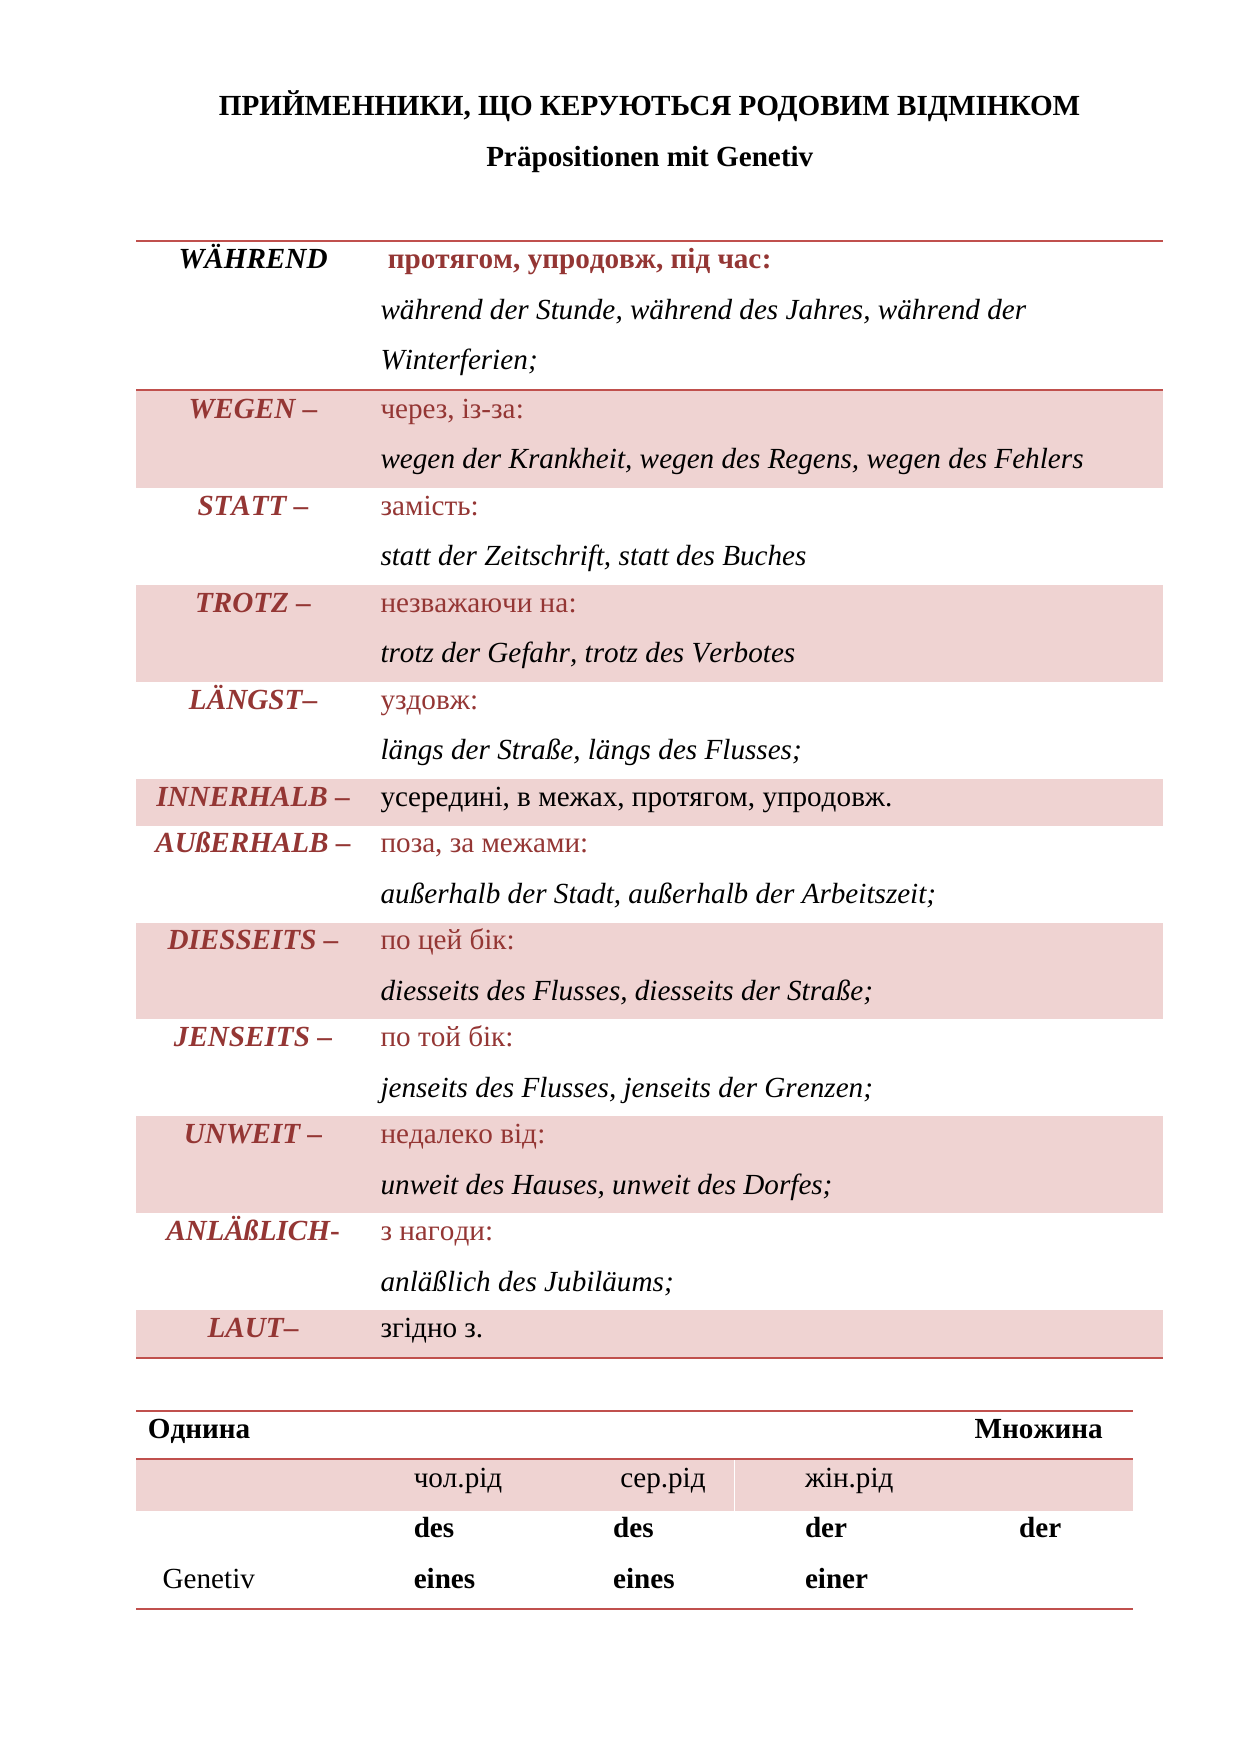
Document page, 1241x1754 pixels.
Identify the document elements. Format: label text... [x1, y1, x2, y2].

table_cell der [934, 1511, 1133, 1607]
table_cell замість: statt der Zeitschrift, statt des Buches [369, 488, 1163, 585]
table_cell по той бік: jenseits des Flusses, jenseits der Grenzen; [369, 1020, 1163, 1116]
table_cell LAUT– [136, 1310, 369, 1357]
table_cell через, із-за: wegen der Krankheit, wegen des Regens, wegen des Fehlers [369, 391, 1163, 488]
table_cell недалеко від: unweit des Hauses, unweit des Dorfes; [369, 1116, 1163, 1213]
table_cell поза, за межами: außerhalb der Stadt, außerhalb der Arbeitszeit; [369, 826, 1163, 922]
table_cell AUßERHALB – [136, 826, 369, 922]
table_cell уздовж: längs der Straße, längs des Flusses; [369, 682, 1163, 779]
table_cell з нагоди: anläßlich des Jubiläums; [369, 1214, 1163, 1310]
table_cell UNWEIT – [136, 1116, 369, 1213]
table_cell WEGEN – [136, 391, 369, 488]
table_cell TROTZ – [136, 585, 369, 682]
table_cell DIESSEITS – [136, 923, 369, 1019]
table_cell чол.рід [336, 1460, 535, 1511]
table_header Однина [136, 1412, 934, 1458]
text Präpositionen mit Genetiv [88, 139, 1152, 172]
table_cell ANLÄßLICH- [136, 1214, 369, 1310]
table_cell по цей бік: diesseits des Flusses, diesseits der Straße; [369, 923, 1163, 1019]
table_cell згідно з. [369, 1310, 1163, 1357]
table_header WÄHREND [136, 242, 369, 389]
table_cell des eines [336, 1511, 535, 1607]
table_cell Genetiv [136, 1511, 336, 1607]
table_header протягом, упродовж, під час: während der Stunde, während des Jahres, während der Winterferien; [369, 242, 1163, 389]
table_cell der einer [735, 1511, 934, 1607]
table_cell усередині, в межах, протягом, упродовж. [369, 779, 1163, 826]
table_cell жін.рід [735, 1460, 934, 1511]
table_cell STATT – [136, 488, 369, 585]
table_cell незважаючи на: trotz der Gefahr, trotz des Verbotes [369, 585, 1163, 682]
table_cell JENSEITS – [136, 1020, 369, 1116]
table_cell сер.рід [535, 1460, 734, 1511]
table_header Множина [934, 1412, 1133, 1458]
table_cell [934, 1460, 1133, 1511]
table_cell INNERHALB – [136, 779, 369, 826]
table_cell des eines [535, 1511, 734, 1607]
table_cell [136, 1460, 336, 1511]
table_cell LÄNGST– [136, 682, 369, 779]
text ПРИЙМЕННИКИ, ЩО КЕРУЮТЬСЯ РОДОВИМ ВІДМІНКОМ [88, 88, 1152, 122]
